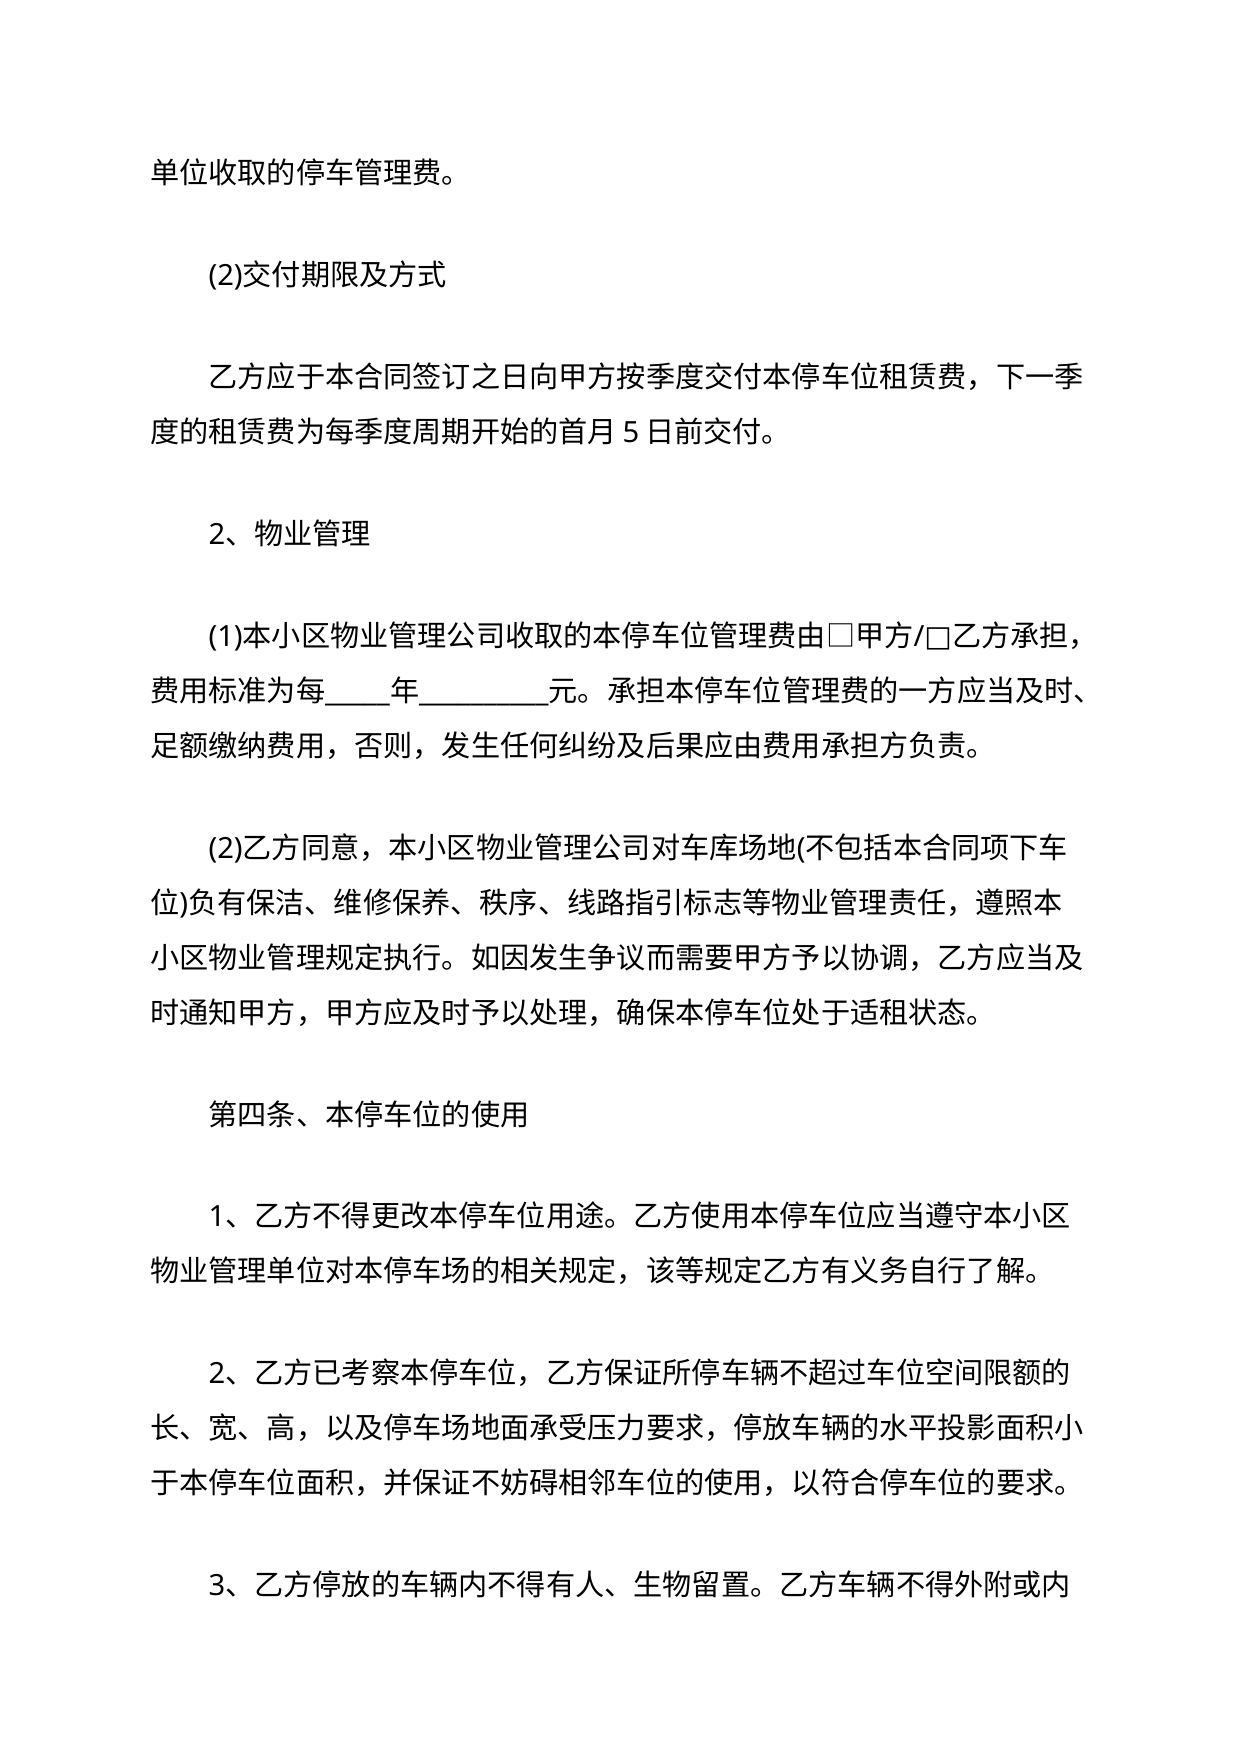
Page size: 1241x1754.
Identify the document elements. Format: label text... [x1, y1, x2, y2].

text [150, 1561, 1090, 1604]
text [150, 150, 1090, 192]
text (2)交付期限及方式 [150, 252, 1090, 294]
text (2)乙方同意，本小区物业管理公司对车库场地(不包括本合同项下车位)负有保洁、维修保养、秩序、线路指引标志等物业管理责任，遵照本小区物业管理规定执行。如因发生争议而需要甲方予以协调，乙方应当及时通知甲方，甲方应及时予以处理，确保本停车位处于适租状态。 [150, 824, 1090, 1032]
text 2、乙方已考察本停车位，乙方保证所停车辆不超过车位空间限额的长、宽、高，以及停车场地面承受压力要求，停放车辆的水平投影面积小于本停车位面积，并保证不妨碍相邻车位的使用，以符合停车位的要求。 [150, 1349, 1090, 1502]
text 第四条、本停车位的使用 [150, 1091, 1090, 1133]
text 乙方应于本合同签订之日向甲方按季度交付本停车位租赁费，下一季度的租赁费为每季度周期开始的首月5日前交付。 [150, 354, 1090, 451]
text (1)本小区物业管理公司收取的本停车位管理费由□甲方/□乙方承担，费用标准为每_____年__________元。承担本停车位管理费的一方应当及时、足额缴纳费用，否则，发生任何纠纷及后果应由费用承担方负责。 [150, 613, 1090, 765]
text 1、乙方不得更改本停车位用途。乙方使用本停车位应当遵守本小区物业管理单位对本停车场的相关规定，该等规定乙方有义务自行了解。 [150, 1193, 1090, 1290]
text 2、物业管理 [150, 511, 1090, 553]
